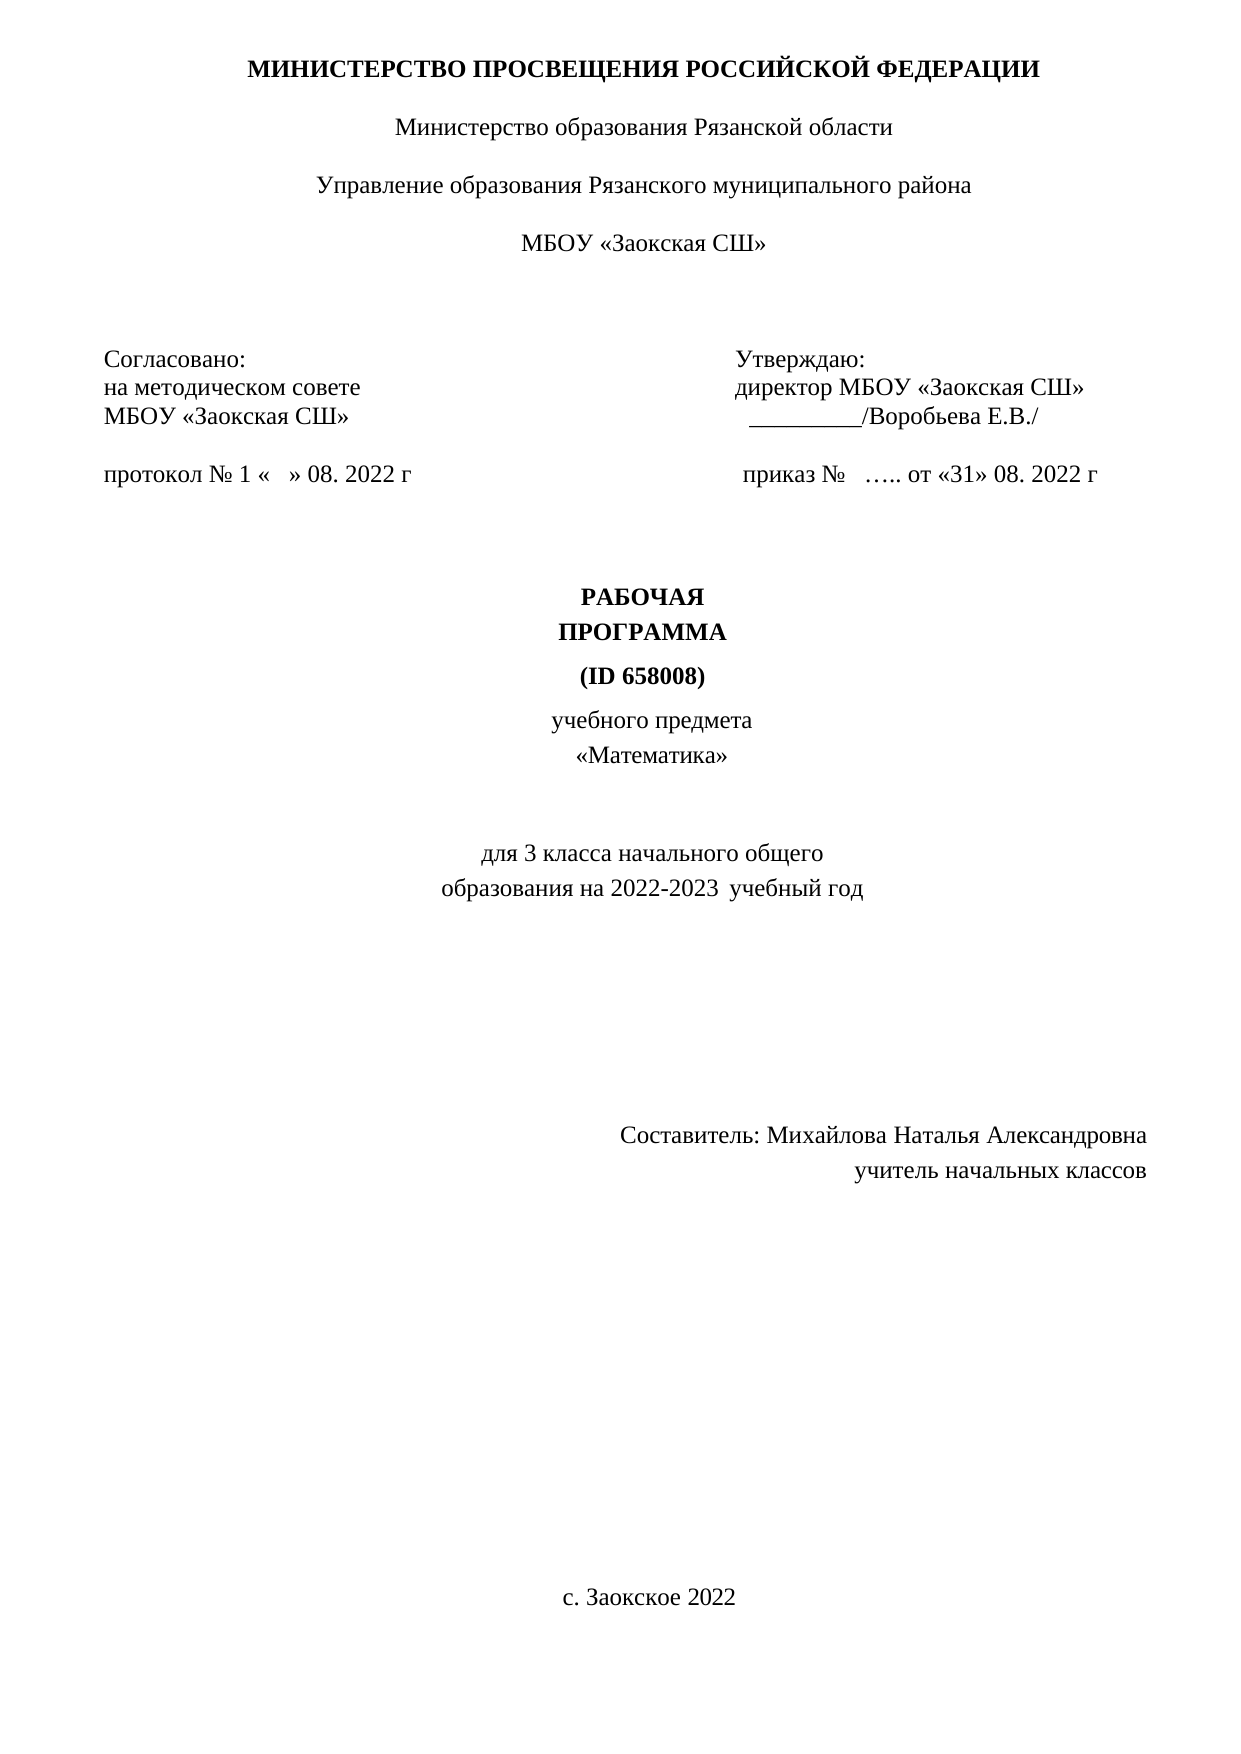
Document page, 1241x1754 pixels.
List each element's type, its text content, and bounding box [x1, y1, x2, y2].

text Управление образования Рязанского муниципального района [103, 170, 1184, 199]
text для 3 класса начального общего образования на 2022-2023 учебный год [434, 838, 870, 901]
text на методическом совете директор МБОУ «Заокская СШ» [103, 372, 1184, 401]
subtitle (ID 658008) [515, 661, 769, 689]
text протокол № 1 « » 08. 2022 г приказ № ….. от «31» 08. 2022 г [103, 459, 1184, 488]
text МБОУ «Заокская СШ» _________/Воробьева Е.В./ [103, 401, 1184, 430]
text с. Заокское 2022 [229, 1582, 1069, 1611]
text Согласовано: Утверждаю: [103, 344, 1184, 372]
text учитель начальных классов [103, 1155, 1147, 1183]
text Министерство образования Рязанской области [103, 112, 1184, 141]
text «Математика» [229, 740, 1074, 769]
text учебного предмета [229, 705, 1074, 734]
text МБОУ «Заокская СШ» [103, 228, 1184, 257]
text Составитель: Михайлова Наталья Александровна [103, 1120, 1147, 1148]
subtitle РАБОЧАЯ ПРОГРАММА [515, 582, 769, 646]
text МИНИСТЕРСТВО ПРОСВЕЩЕНИЯ РОССИЙСКОЙ ФЕДЕРАЦИИ [103, 54, 1184, 83]
